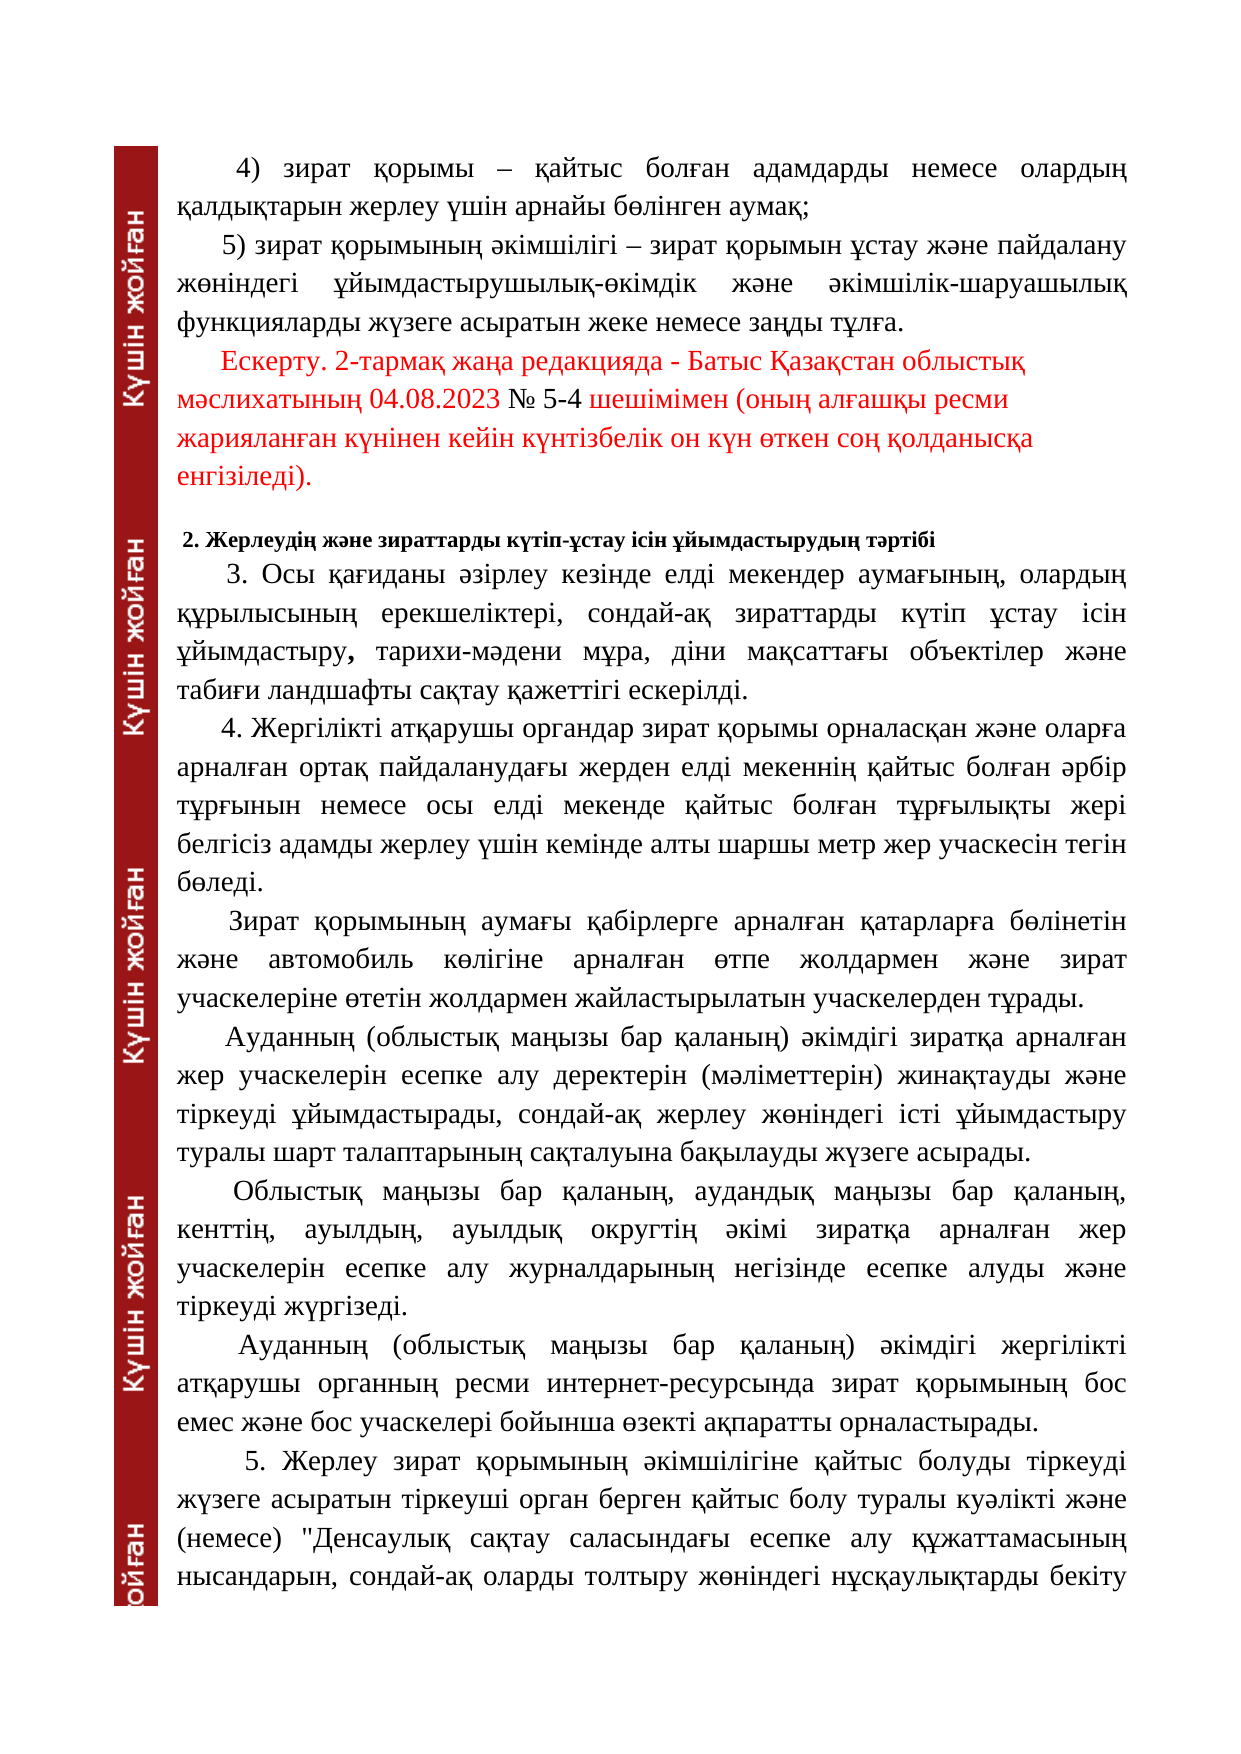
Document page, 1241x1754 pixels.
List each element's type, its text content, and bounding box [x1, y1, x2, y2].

text Ауданның (облыстық маңызы бар қаланың) әкімдігі жергілікті атқарушы органның ресми интернет-ресурсында зират қорымының бос емес және бос учаскелері бойынша өзекті ақпаратты орналастырады. [112, 1327, 1128, 1438]
text Облыстық маңызы бар қаланың, аудандық маңызы бар қаланың, кенттің, ауылдың, ауылдық округтің әкімі зиратқа арналған жер учаскелерін есепке алу журналдарының негізінде есепке алуды және тіркеуді жүргізеді. [112, 1173, 1128, 1322]
text 4) зират қорымы – қайтыс болған адамдарды немесе олардың қалдықтарын жерлеу үшін арнайы бөлінген аумақ; [112, 150, 1128, 222]
text 2. Жерлеудің және зираттарды күтіп-ұстау ісін ұйымдастырудың тәртібі [112, 526, 1128, 552]
picture [114, 552, 158, 556]
text 5) зират қорымының әкімшілігі – зират қорымын ұстау және пайдалану жөніндегі ұйымдастырушылық-өкімдік және әкімшілік-шаруашылық функцияларды жүзеге асыратын жеке немесе заңды тұлға. [112, 227, 1128, 338]
text Ескерту. 2-тармақ жаңа редакцияда - Батыс Қазақстан облыстық мәслихатының 04.08.2023 № 5-4 шешімімен (оның алғашқы ресми жарияланған күнінен кейін күнтізбелік он күн өткен соң қолданысқа енгізіледі). [112, 343, 1128, 522]
picture [114, 522, 158, 526]
picture [114, 1168, 158, 1173]
text Зират қорымының аумағы қабірлерге арналған қатарларға бөлінетін және автомобиль көлігіне арналған өтпе жолдармен және зират учаскелеріне өтетін жолдармен жайластырылатын учаскелерден тұрады. [112, 903, 1128, 1014]
picture [114, 146, 158, 150]
picture [114, 1014, 158, 1019]
text 3. Осы қағиданы әзірлеу кезінде елді мекендер аумағының, олардың құрылысының ерекшеліктері, сондай-ақ зираттарды күтіп ұстау ісін ұйымдастыру, тарихи-мәдени мұра, діни мақсаттағы объектілер және табиғи ландшафты сақтау қажеттігі ескерілді. [112, 556, 1128, 705]
picture [114, 1322, 158, 1327]
picture [114, 222, 158, 227]
text Ауданның (облыстық маңызы бар қаланың) әкімдігі зиратқа арналған жер учаскелерін есепке алу деректерін (мәліметтерін) жинақтауды және тіркеуді ұйымдастырады, сондай-ақ жерлеу жөніндегі істі ұйымдастыру туралы шарт талаптарының сақталуына бақылауды жүзеге асырады. [112, 1019, 1128, 1168]
picture [114, 1438, 158, 1443]
text 4. Жергілікті атқарушы органдар зират қорымы орналасқан және оларға арналған ортақ пайдаланудағы жерден елді мекеннің қайтыс болған әрбір тұрғынын немесе осы елді мекенде қайтыс болған тұрғылықты жері белгісіз адамды жерлеу үшін кемінде алты шаршы метр жер учаскесін тегін бөледі. [112, 710, 1128, 898]
picture [114, 338, 158, 343]
picture [114, 1592, 158, 1606]
picture [114, 705, 158, 710]
picture [114, 898, 158, 903]
